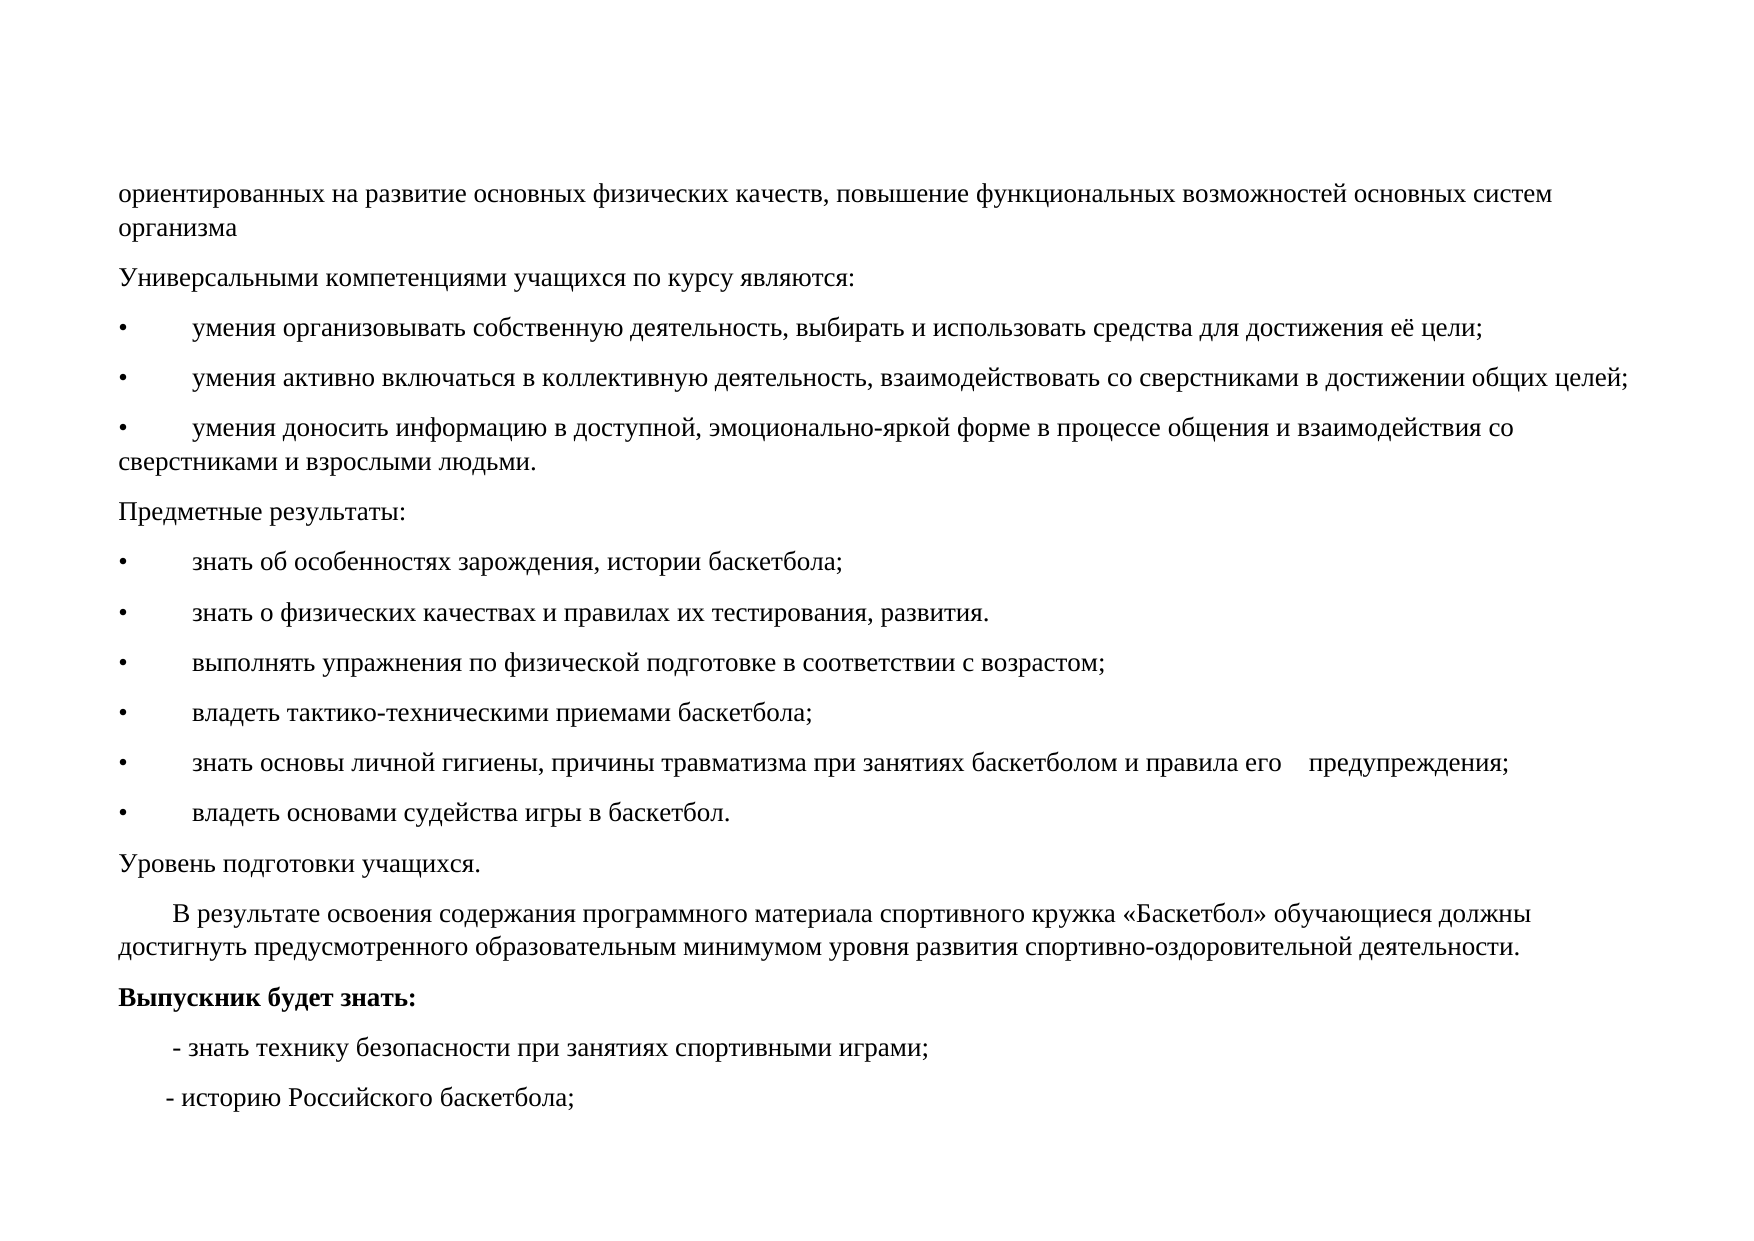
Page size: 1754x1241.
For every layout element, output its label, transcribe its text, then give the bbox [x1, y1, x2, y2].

text • владеть основами судейства игры в баскетбол. [118, 797, 1636, 828]
text • владеть тактико-техническими приемами баскетбола; [118, 696, 1636, 727]
text • умения активно включаться в коллективную деятельность, взаимодействовать со сверстниками в достижении общих целей; [118, 361, 1636, 392]
text • знать об особенностях зарождения, истории баскетбола; [118, 546, 1636, 577]
text • знать о физических качествах и правилах их тестирования, развития. [118, 596, 1636, 627]
text • умения доносить информацию в доступной, эмоционально-яркой форме в процессе общения и взаимодействия со сверстниками и взрослыми людьми. [118, 412, 1636, 476]
text • выполнять упражнения по физической подготовке в соответствии с возрастом; [118, 646, 1636, 677]
text Предметные результаты: [118, 495, 1636, 526]
text • умения организовывать собственную деятельность, выбирать и использовать средства для достижения её цели; [118, 311, 1636, 342]
text - историю Российского баскетбола; [118, 1081, 1636, 1112]
text Уровень подготовки учащихся. [118, 847, 1636, 878]
text Универсальными компетенциями учащихся по курсу являются: [118, 261, 1636, 292]
text • знать основы личной гигиены, причины травматизма при занятиях баскетболом и правила его предупреждения; [118, 746, 1636, 777]
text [118, 177, 1636, 242]
text - знать технику безопасности при занятиях спортивными играми; [118, 1031, 1636, 1062]
text В результате освоения содержания программного материала спортивного кружка «Баскетбол» обучающиеся должны достигнуть предусмотренного образовательным минимумом уровня развития спортивно-оздоровительной деятельности. [118, 897, 1636, 962]
text Выпускник будет знать: [118, 981, 1636, 1012]
